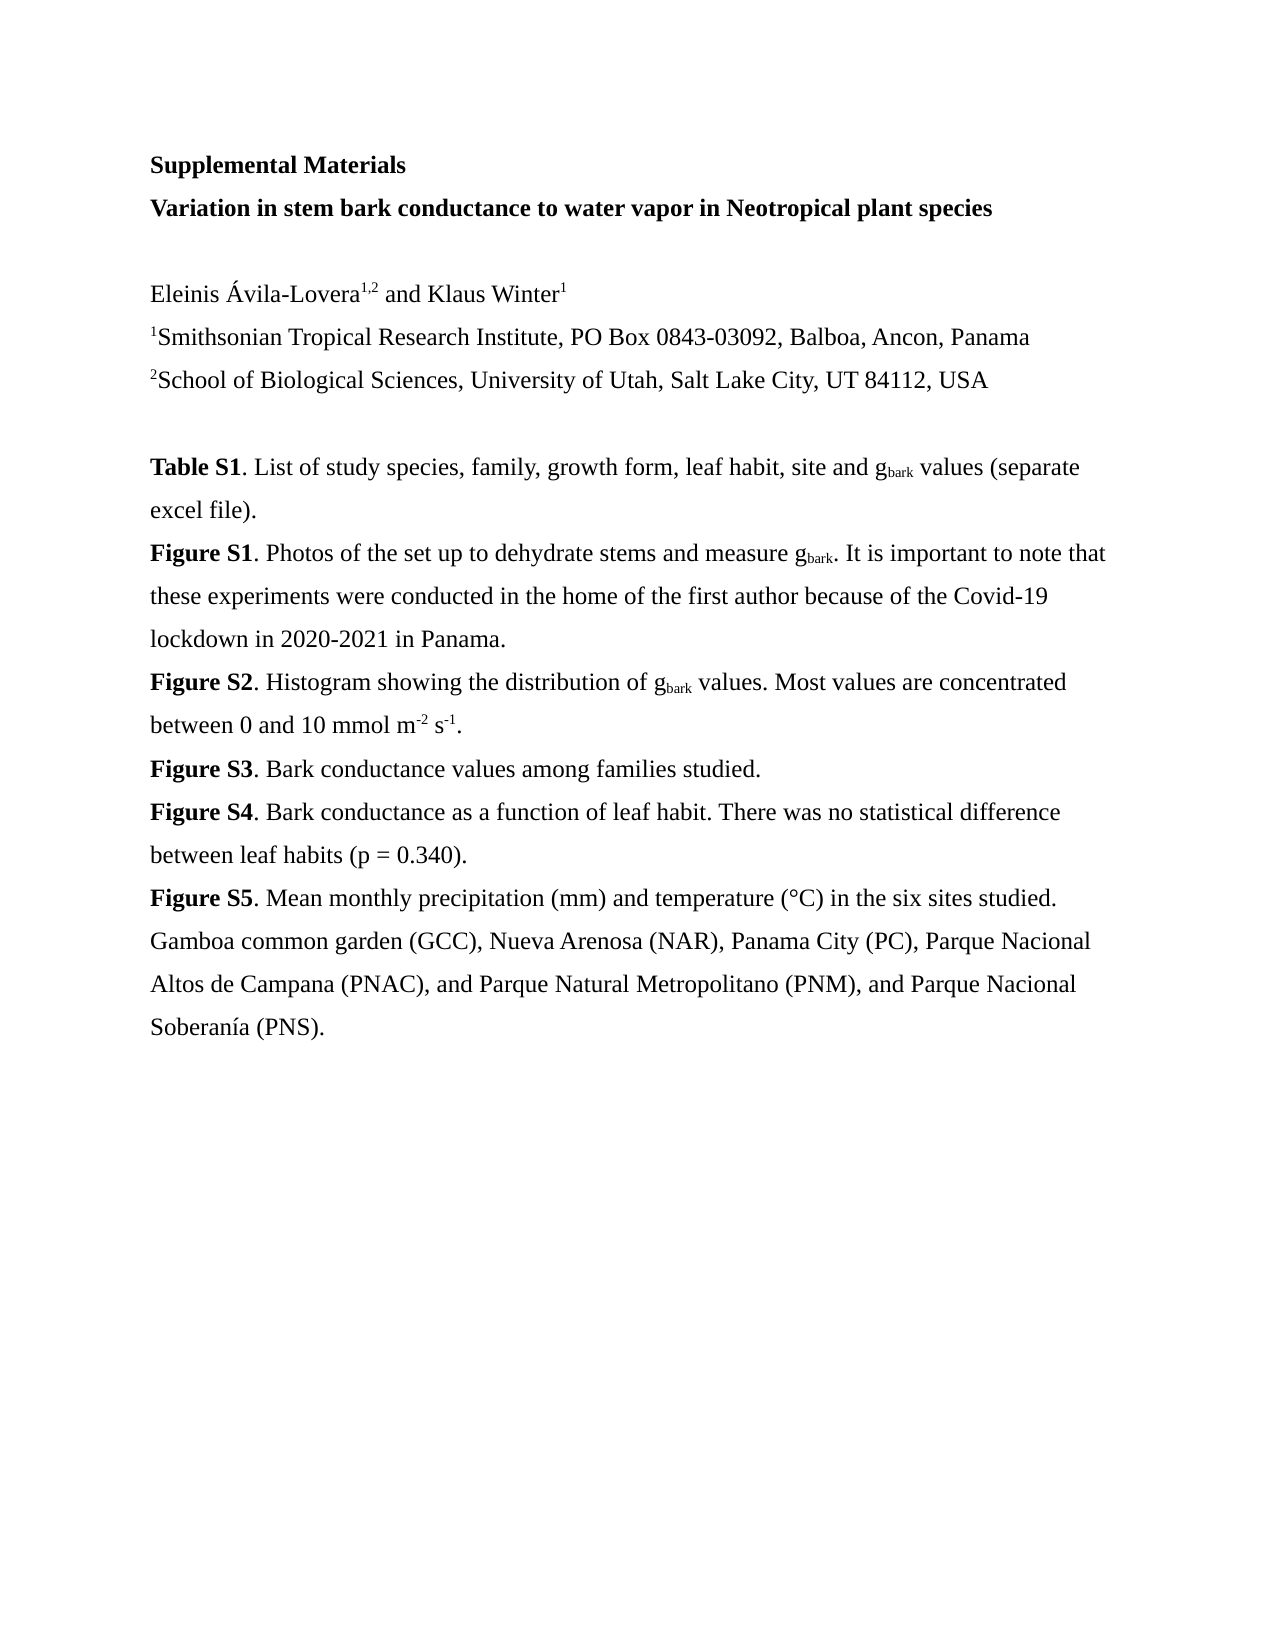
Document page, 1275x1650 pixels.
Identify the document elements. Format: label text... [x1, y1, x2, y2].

text Variation in stem bark conductance to water vapor in Neotropical plant species [150, 193, 1125, 222]
text Figure S3. Bark conductance values among families studied. [150, 754, 1125, 782]
text Figure S5. Mean monthly precipitation (mm) and temperature (°C) in the six sites studied. Gamboa common garden (GCC), Nueva Arenosa (NAR), Panama City (PC), Parque Nacional Altos de Campana (PNAC), and Parque Natural Metropolitano (PNM), and Parque Nacional Soberanía (PNS). [150, 883, 1125, 1041]
text Table S1. List of study species, family, growth form, leaf habit, site and gbark values (separate excel file). [150, 452, 1125, 524]
text Figure S4. Bark conductance as a function of leaf habit. There was no statistical difference between leaf habits (p = 0.340). [150, 797, 1125, 869]
text Eleinis Ávila-Lovera1,2 and Klaus Winter1 [150, 279, 1125, 308]
text Figure S2. Histogram showing the distribution of gbark values. Most values are concentrated between 0 and 10 mmol m-2 s-1. [150, 667, 1125, 739]
text Supplemental Materials [150, 150, 1125, 179]
text 2School of Biological Sciences, University of Utah, Salt Lake City, UT 84112, USA [150, 366, 1125, 394]
text Figure S1. Photos of the set up to dehydrate stems and measure gbark. It is important to note that these experiments were conducted in the home of the first author because of the Covid-19 lockdown in 2020-2021 in Panama. [150, 538, 1125, 653]
text 1Smithsonian Tropical Research Institute, PO Box 0843-03092, Balboa, Ancon, Panama [150, 322, 1125, 351]
